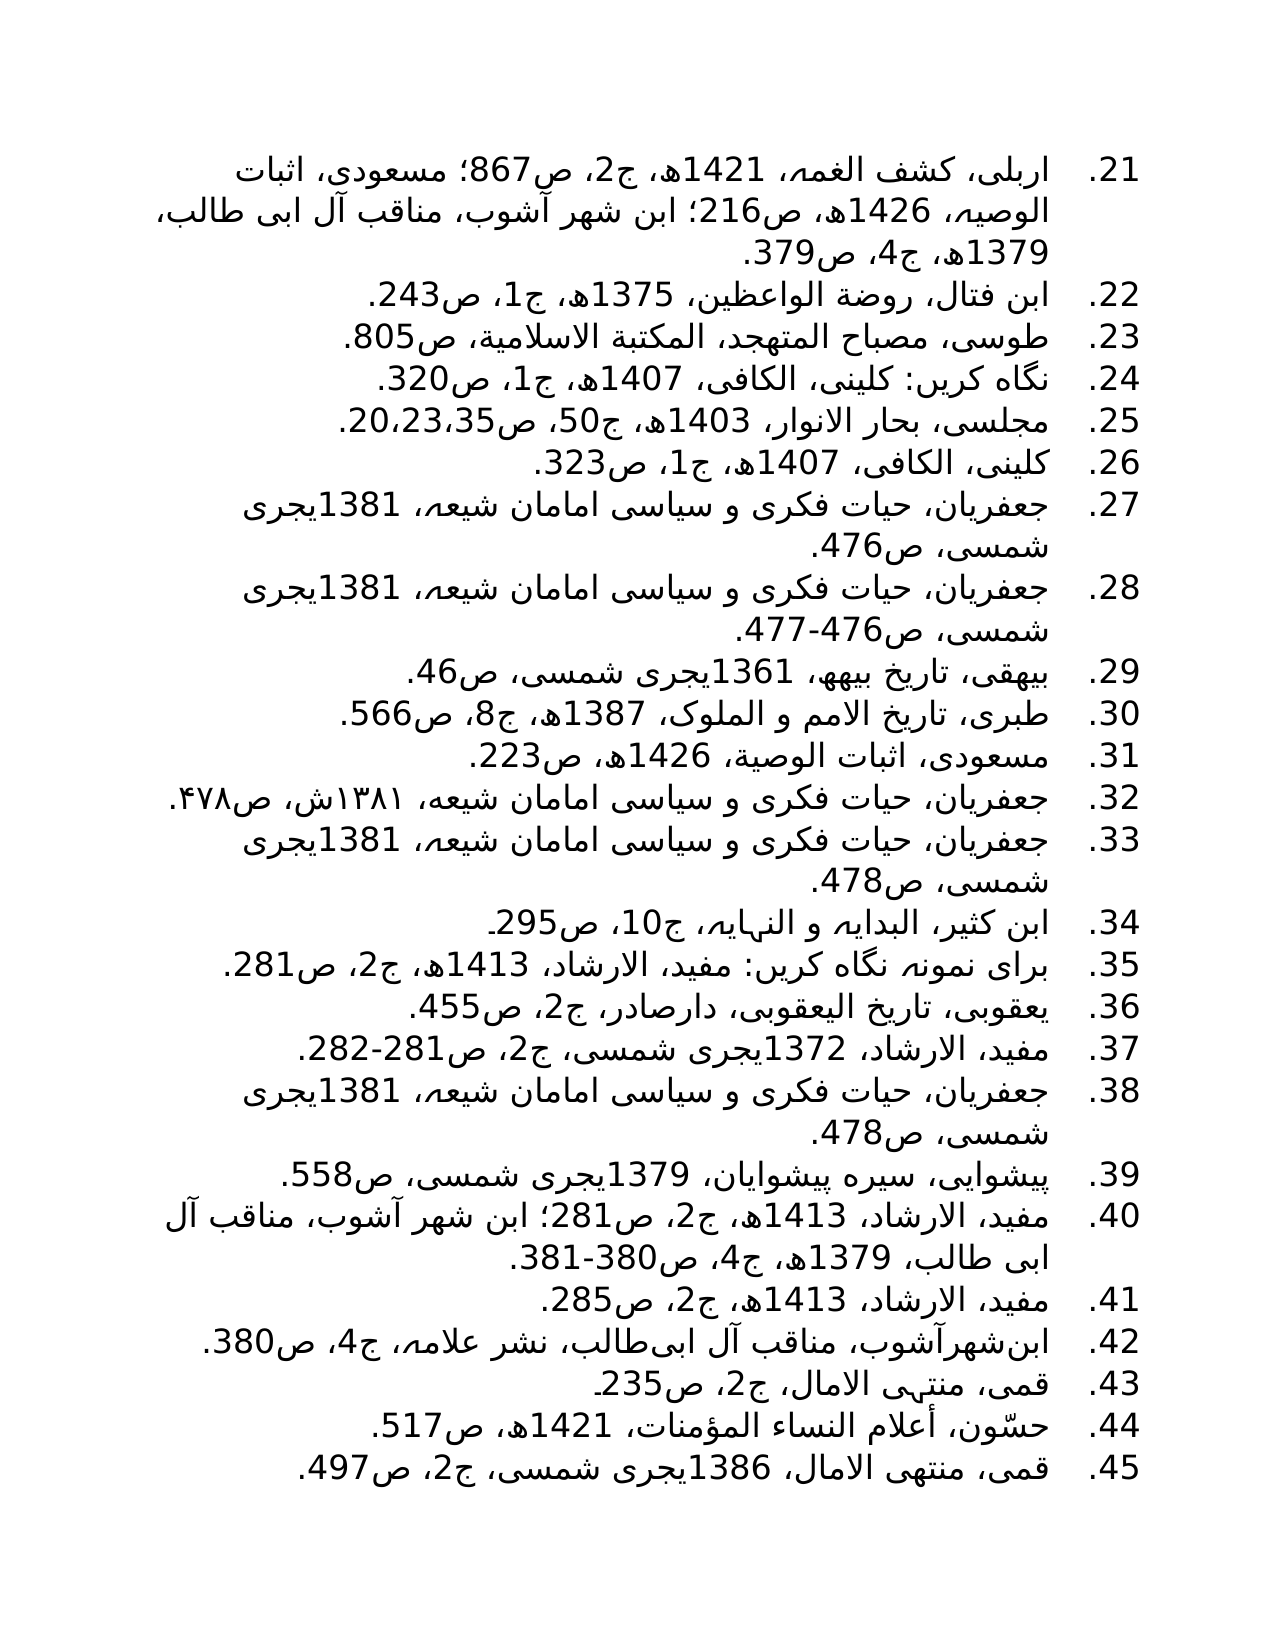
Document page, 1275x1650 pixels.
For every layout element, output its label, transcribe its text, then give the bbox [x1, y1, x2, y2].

list اربلی، کشف الغمہ، 1421ھ، ج2، ص867؛ مسعودی، اثبات الوصیہ، 1426ھ، ص216؛ ابن شهر آشوب، مناقب آل ابی‌ طالب، 1379ھ، ج4، ص379. [150, 150, 1087, 273]
list طبری، تاریخ الامم و الملوک، 1387ھ، ج8، ص566. [150, 694, 1087, 733]
list بیهقی، تاریخ بیهھ، 1361یجری شمسی، ص46. [150, 652, 1087, 691]
list پیشوایی، سیره پیشوایان، 1379یجری شمسی، ص558. [150, 1155, 1087, 1194]
list برای نمونہ نگاه کریں: مفید، الارشاد، 1413ھ، ج2، ص281. [150, 946, 1087, 984]
list جعفریان، حیات فکری و سیاسی امامان شیعہ، 1381یجری شمسی، ص476-477. [150, 569, 1087, 649]
list قمی، منتهی الامال، 1386یجری شمسی، ج2، ص497. [150, 1448, 1087, 1487]
list جعفریان، حیات فکری و سیاسی امامان شیعہ، 1381یجری شمسی، ص476. [150, 485, 1087, 566]
list جعفریان، حیات فکری و سیاسی امامان شیعہ، 1381یجری شمسی، ص478. [150, 820, 1087, 901]
list طوسی، مصباح المتهجد، المکتبة الاسلامیة، ص805. [150, 317, 1087, 356]
list ابن‌شهرآشوب، مناقب آل ابی‌طالب، نشر علامہ، ج4، ص380. [150, 1322, 1087, 1361]
list یعقوبی، تاریخ الیعقوبی، دارصادر، ج2، ص455. [150, 987, 1087, 1026]
list نگاه کریں: کلینی، الکافی، 1407ھ، ج1، ص320. [150, 359, 1087, 398]
list جعفریان، حیات فکری و سیاسی امامان شیعہ، 1381یجری شمسی، ص478. [150, 1071, 1087, 1152]
list مسعودی، اثبات الوصیة، 1426ھ، ص223. [150, 736, 1087, 775]
list مجلسی، بحار الانوار، 1403ھ، ج50، ص20،23،35. [150, 401, 1087, 440]
list ابن فتال، روضة الواعظین، 1375ھ، ج1، ص243. [150, 276, 1087, 314]
list مفید، الارشاد، 1372یجری شمسی، ج2، ص281-282. [150, 1029, 1087, 1068]
list مفید، الارشاد، 1413ھ، ج2، ص285. [150, 1281, 1087, 1319]
list حسّون، أعلام النساء المؤمنات، 1421ھ، ص517. [150, 1406, 1087, 1445]
list مفید، الارشاد، 1413ھ، ج2، ص281؛ ابن شهر آشوب، مناقب آل ابی‌ طالب، 1379ھ، ج4، ص380-381. [150, 1197, 1087, 1278]
list قمی، منتہی الامال، ج2، ص235۔ [150, 1364, 1087, 1403]
list جعفریان، حیات فکری و سیاسی امامان شیعه، ۱۳۸۱ش، ص۴۷۸. [150, 778, 1087, 817]
list کلینی، الکافی، 1407ھ، ج1، ص323. [150, 443, 1087, 482]
list ابن کثیر، البدایہ و النہایہ، ج10، ص295۔ [150, 904, 1087, 943]
